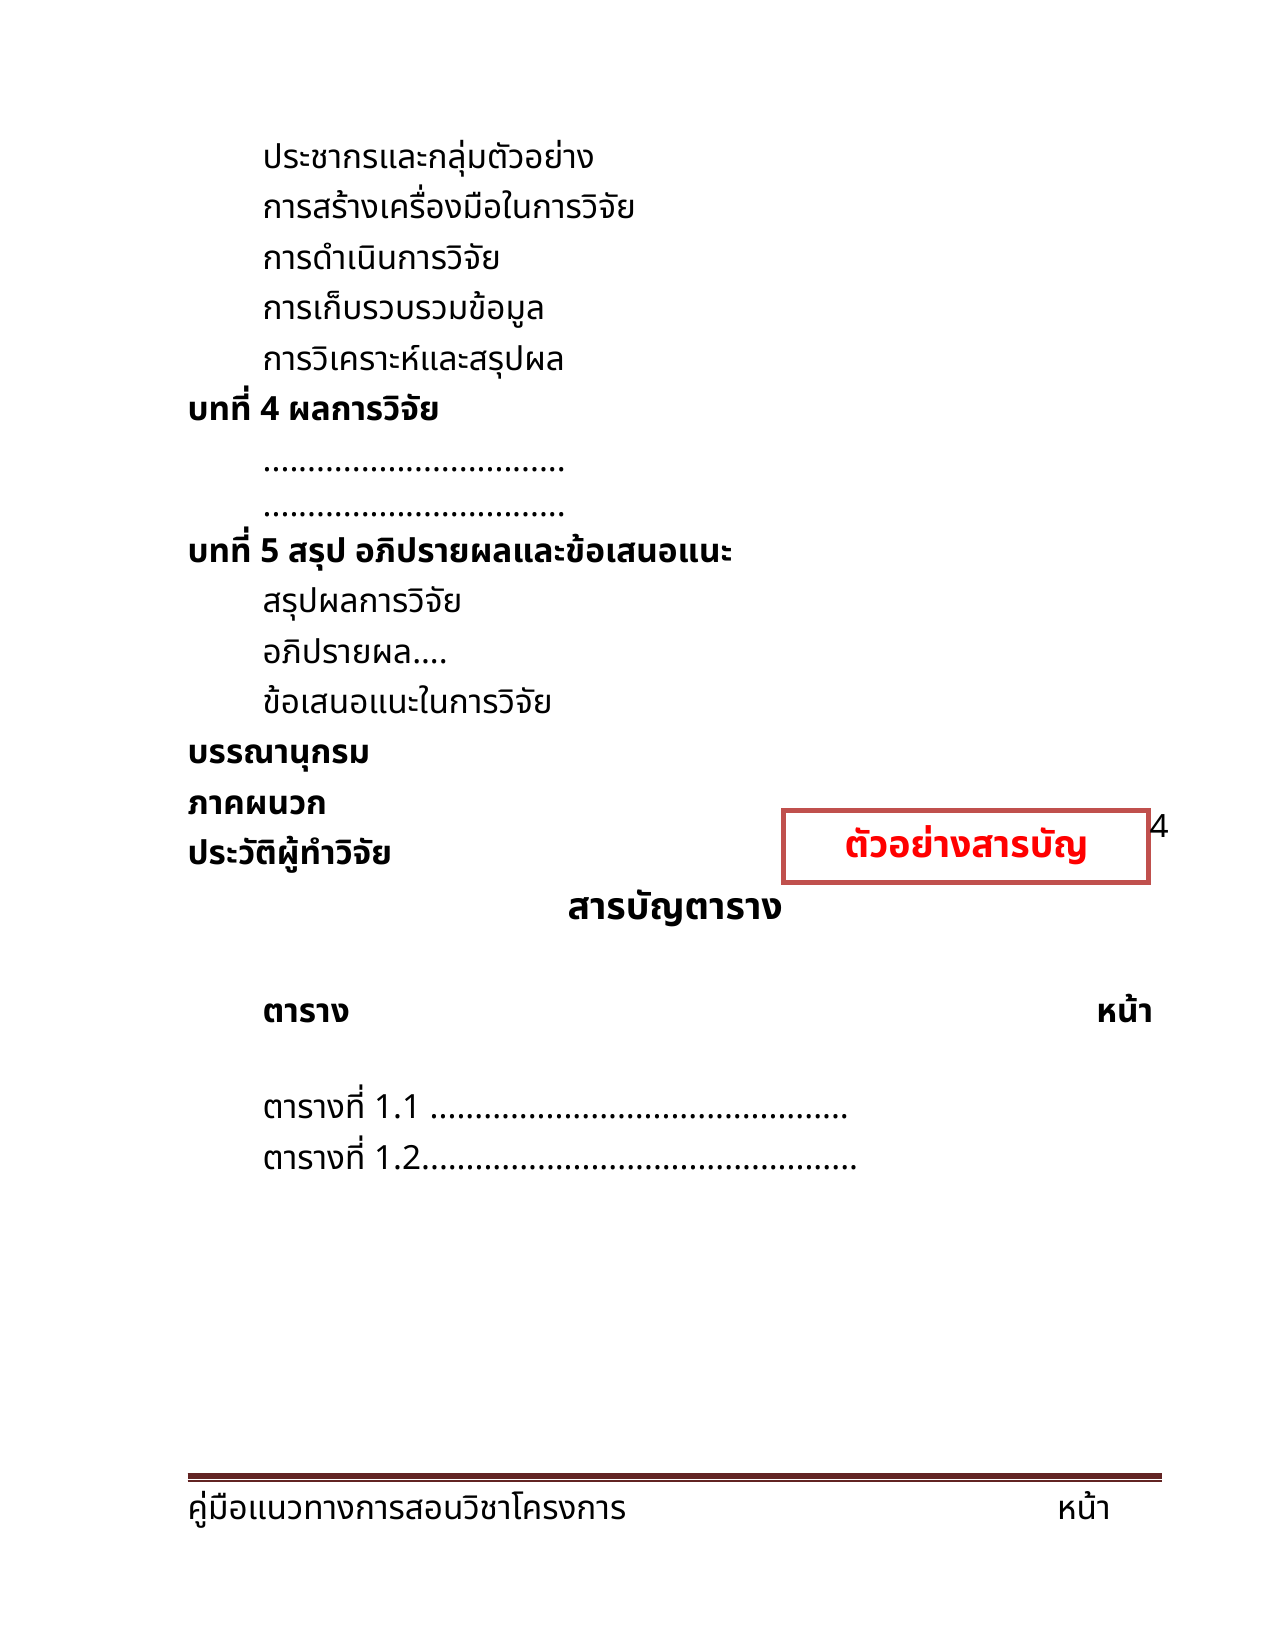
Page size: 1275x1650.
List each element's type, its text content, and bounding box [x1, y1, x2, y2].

text การสร้างเครื่องมือในการวิจัย [187, 183, 1162, 234]
text ตาราง หน้า [187, 987, 1162, 1038]
text การวิเคราะห์และสรุปผล [187, 334, 1162, 385]
text .................................. [187, 481, 1162, 526]
text ตารางที่ 1.2................................................. [187, 1134, 1162, 1184]
text การดำเนินการวิจัย [187, 234, 1162, 284]
text ประชากรและกลุ่มตัวอย่าง [187, 133, 1162, 183]
text บทที่ 4 ผลการวิจัย [187, 385, 1162, 436]
text ภาคผนวก [187, 779, 1162, 829]
text ตารางที่ 1.1 ............................................... [187, 1083, 1162, 1134]
text สารบัญตาราง [187, 880, 1162, 936]
text อภิปรายผล…. [187, 627, 1162, 678]
text บรรณานุกรม [187, 728, 1162, 779]
text ข้อเสนอแนะในการวิจัย [187, 678, 1162, 728]
text การเก็บรวบรวมข้อมูล [187, 284, 1162, 334]
text บทที่ 5 สรุป อภิปรายผลและข้อเสนอแนะ [187, 526, 1162, 577]
text สรุปผลการวิจัย [187, 577, 1162, 627]
text ประวัติผู้ทำวิจัย [187, 829, 781, 880]
text .................................. [187, 436, 1162, 481]
